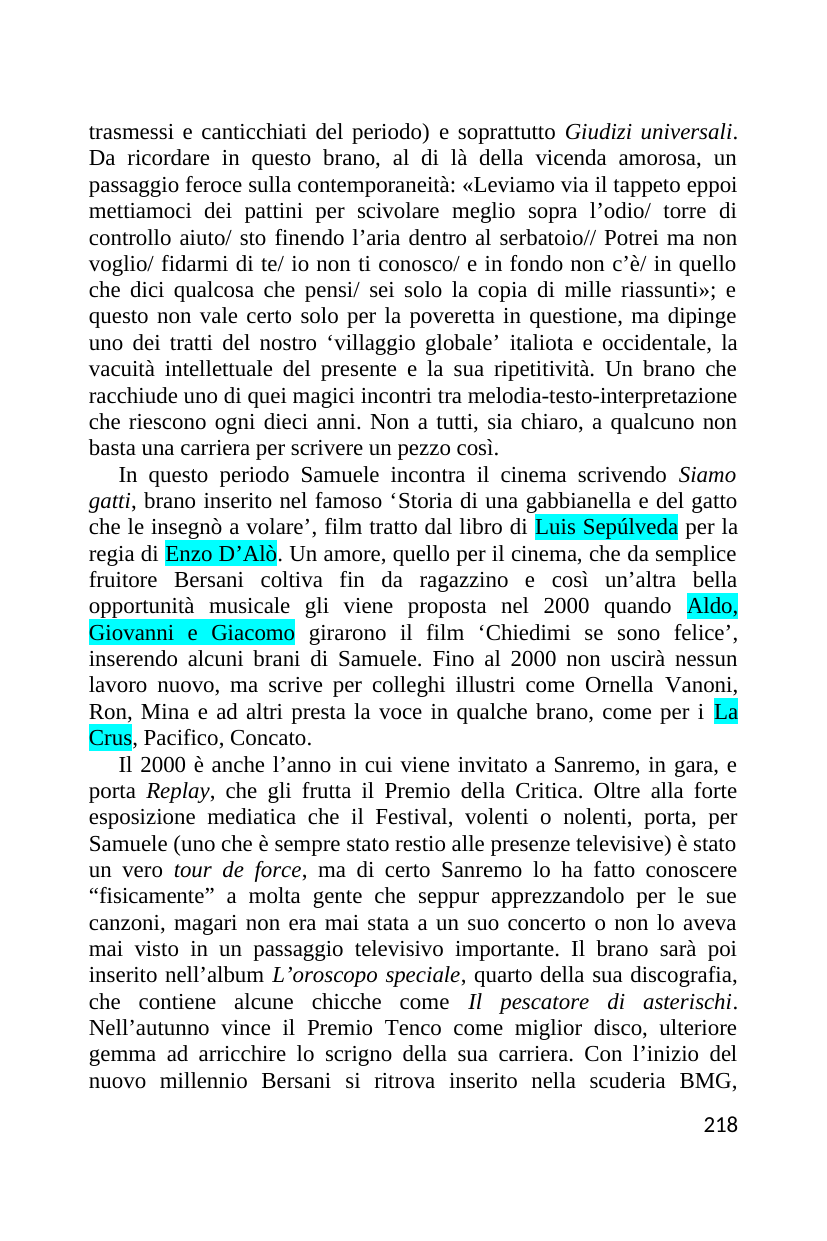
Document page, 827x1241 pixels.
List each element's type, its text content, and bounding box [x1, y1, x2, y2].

text In questo periodo Samuele incontra il cinema scrivendo Siamo gatti, brano inserito nel famoso ‘Storia di una gabbianella e del gatto che le insegnò a volare’, film tratto dal libro di Luis Sepúlveda per la regia di Enzo D’Alò. Un amore, quello per il cinema, che da semplice fruitore Bersani coltiva fin da ragazzino e così un’altra bella opportunità musicale gli viene proposta nel 2000 quando Aldo, Giovanni e Giacomo girarono il film ‘Chiedimi se sono felice’, inserendo alcuni brani di Samuele. Fino al 2000 non uscirà nessun lavoro nuovo, ma scrive per colleghi illustri come Ornella Vanoni, Ron, Mina e ad altri presta la voce in qualche brano, come per i La Crus, Pacifico, Concato. [89, 461, 738, 751]
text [89, 751, 738, 1093]
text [89, 118, 738, 461]
